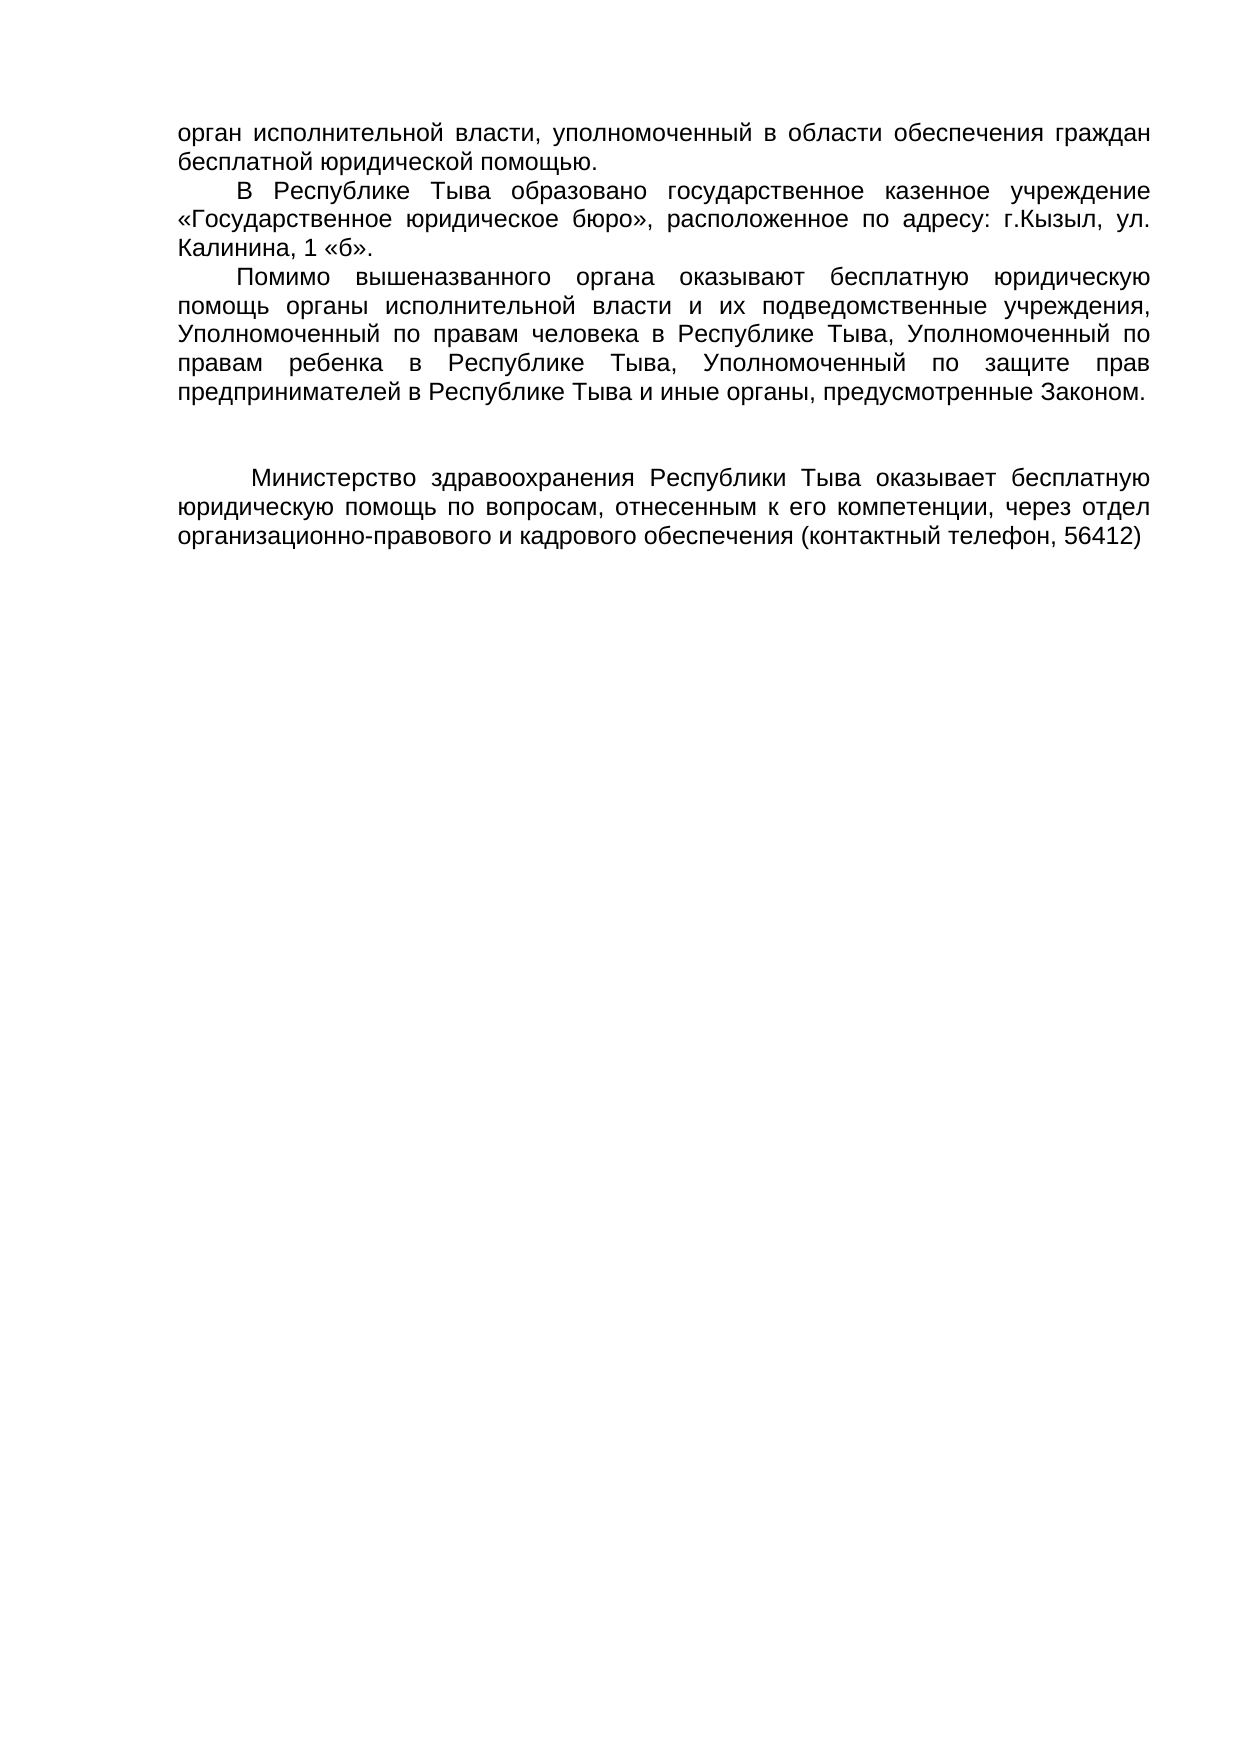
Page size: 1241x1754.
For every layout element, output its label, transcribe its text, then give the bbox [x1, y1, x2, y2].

text В Республике Тыва образовано государственное казенное учреждение «Государственное юридическое бюро», расположенное по адресу: г.Кызыл, ул. Калинина, 1 «б». [177, 176, 1152, 262]
text Министерство здравоохранения Республики Тыва оказывает бесплатную юридическую помощь по вопросам, отнесенным к его компетенции, через отдел организационно-правового и кадрового обеспечения (контактный телефон, 56412) [177, 463, 1152, 549]
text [177, 118, 1152, 176]
text Помимо вышеназванного органа оказывают бесплатную юридическую помощь органы исполнительной власти и их подведомственные учреждения, Уполномоченный по правам человека в Республике Тыва, Уполномоченный по правам ребенка в Республике Тыва, Уполномоченный по защите прав предпринимателей в Республике Тыва и иные органы, предусмотренные Законом. [177, 262, 1152, 406]
